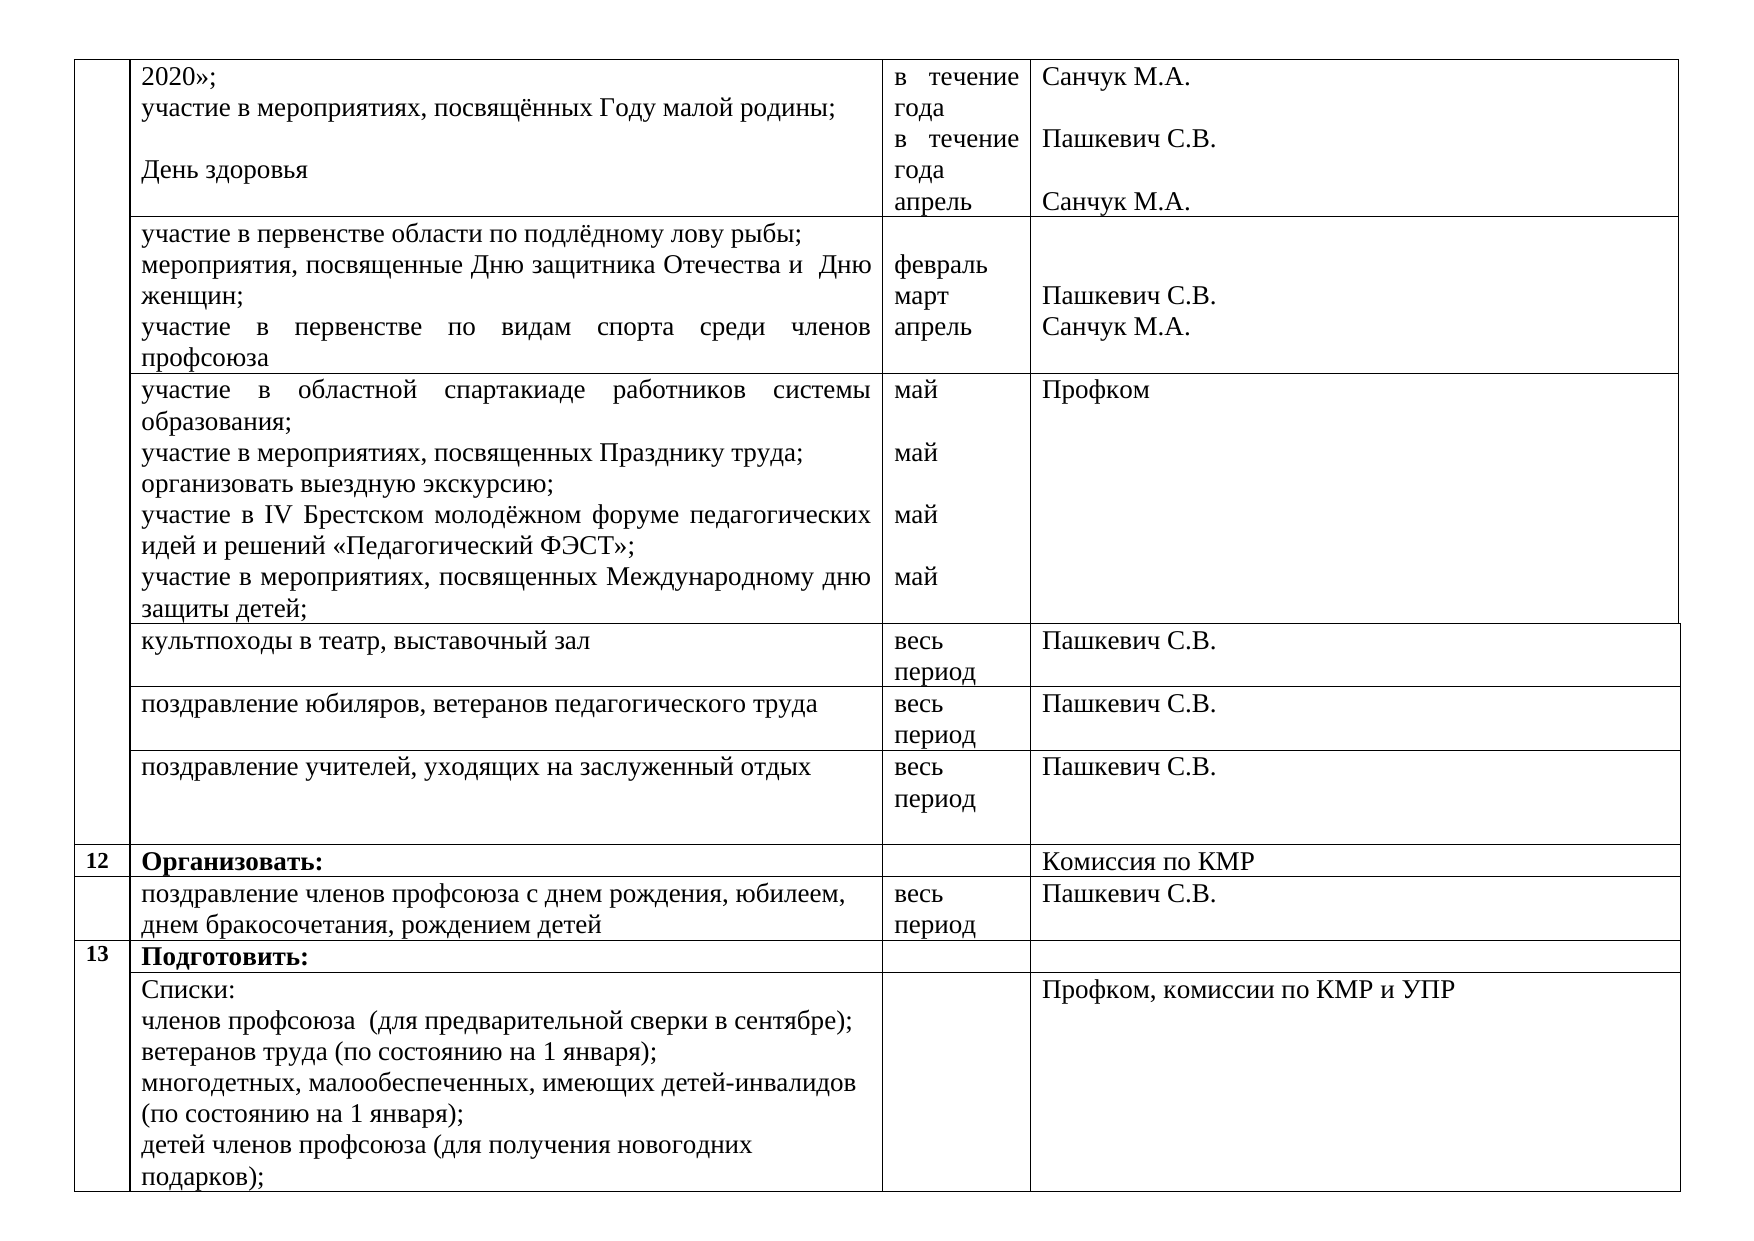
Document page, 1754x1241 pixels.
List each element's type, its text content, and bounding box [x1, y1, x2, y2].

table_cell [75, 877, 129, 939]
table_cell Пашкевич С.В. [1031, 687, 1680, 749]
table_cell [1031, 941, 1680, 972]
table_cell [1031, 973, 1680, 1191]
table_cell поздравление юбиляров, ветеранов педагогического труда [131, 687, 882, 749]
table_cell [883, 845, 1030, 876]
table_cell Подготовить: [131, 941, 882, 972]
table_cell весь период [883, 877, 1030, 939]
table_cell Профком [1031, 374, 1678, 623]
table_cell весь период [883, 751, 1030, 844]
table_cell 13 [75, 941, 129, 1191]
table_cell [883, 973, 1030, 1191]
table_cell Пашкевич С.В. [1031, 624, 1680, 686]
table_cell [131, 60, 882, 216]
table_cell весь период [883, 687, 1030, 749]
table_cell Пашкевич С.В. Санчук М.А. [1031, 217, 1678, 373]
table_cell Пашкевич С.В. [1031, 877, 1680, 939]
table_cell поздравление членов профсоюза с днем рождения, юбилеем, днем бракосочетания, рождением детей [131, 877, 882, 939]
table_cell поздравление учителей, уходящих на заслуженный отдых [131, 751, 882, 844]
table_cell февраль март апрель [883, 217, 1030, 373]
table_cell Комиссия по КМР [1031, 845, 1680, 876]
table_cell участие в областной спартакиаде работников системы образования; участие в мероприятиях, посвященных Празднику труда; организовать выездную экскурсию; участие в IV Брестском молодёжном форуме педагогических идей и решений «Педагогический ФЭСТ»; участие в мероприятиях, посвященных Международному дню защиты детей; [131, 374, 882, 623]
table_cell культпоходы в театр, выставочный зал [131, 624, 882, 686]
table_cell весь период [883, 624, 1030, 686]
table_cell май май май май [883, 374, 1030, 623]
table_cell 12 [75, 845, 129, 876]
table_cell Организовать: [131, 845, 882, 876]
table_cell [131, 973, 882, 1191]
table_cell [883, 60, 1030, 216]
table_cell участие в первенстве области по подлёдному лову рыбы; мероприятия, посвященные Дню защитника Отечества и Дню женщин; участие в первенстве по видам спорта среди членов профсоюза [131, 217, 882, 373]
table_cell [1031, 60, 1678, 216]
table_cell [883, 941, 1030, 972]
table_cell Пашкевич С.В. [1031, 751, 1680, 844]
